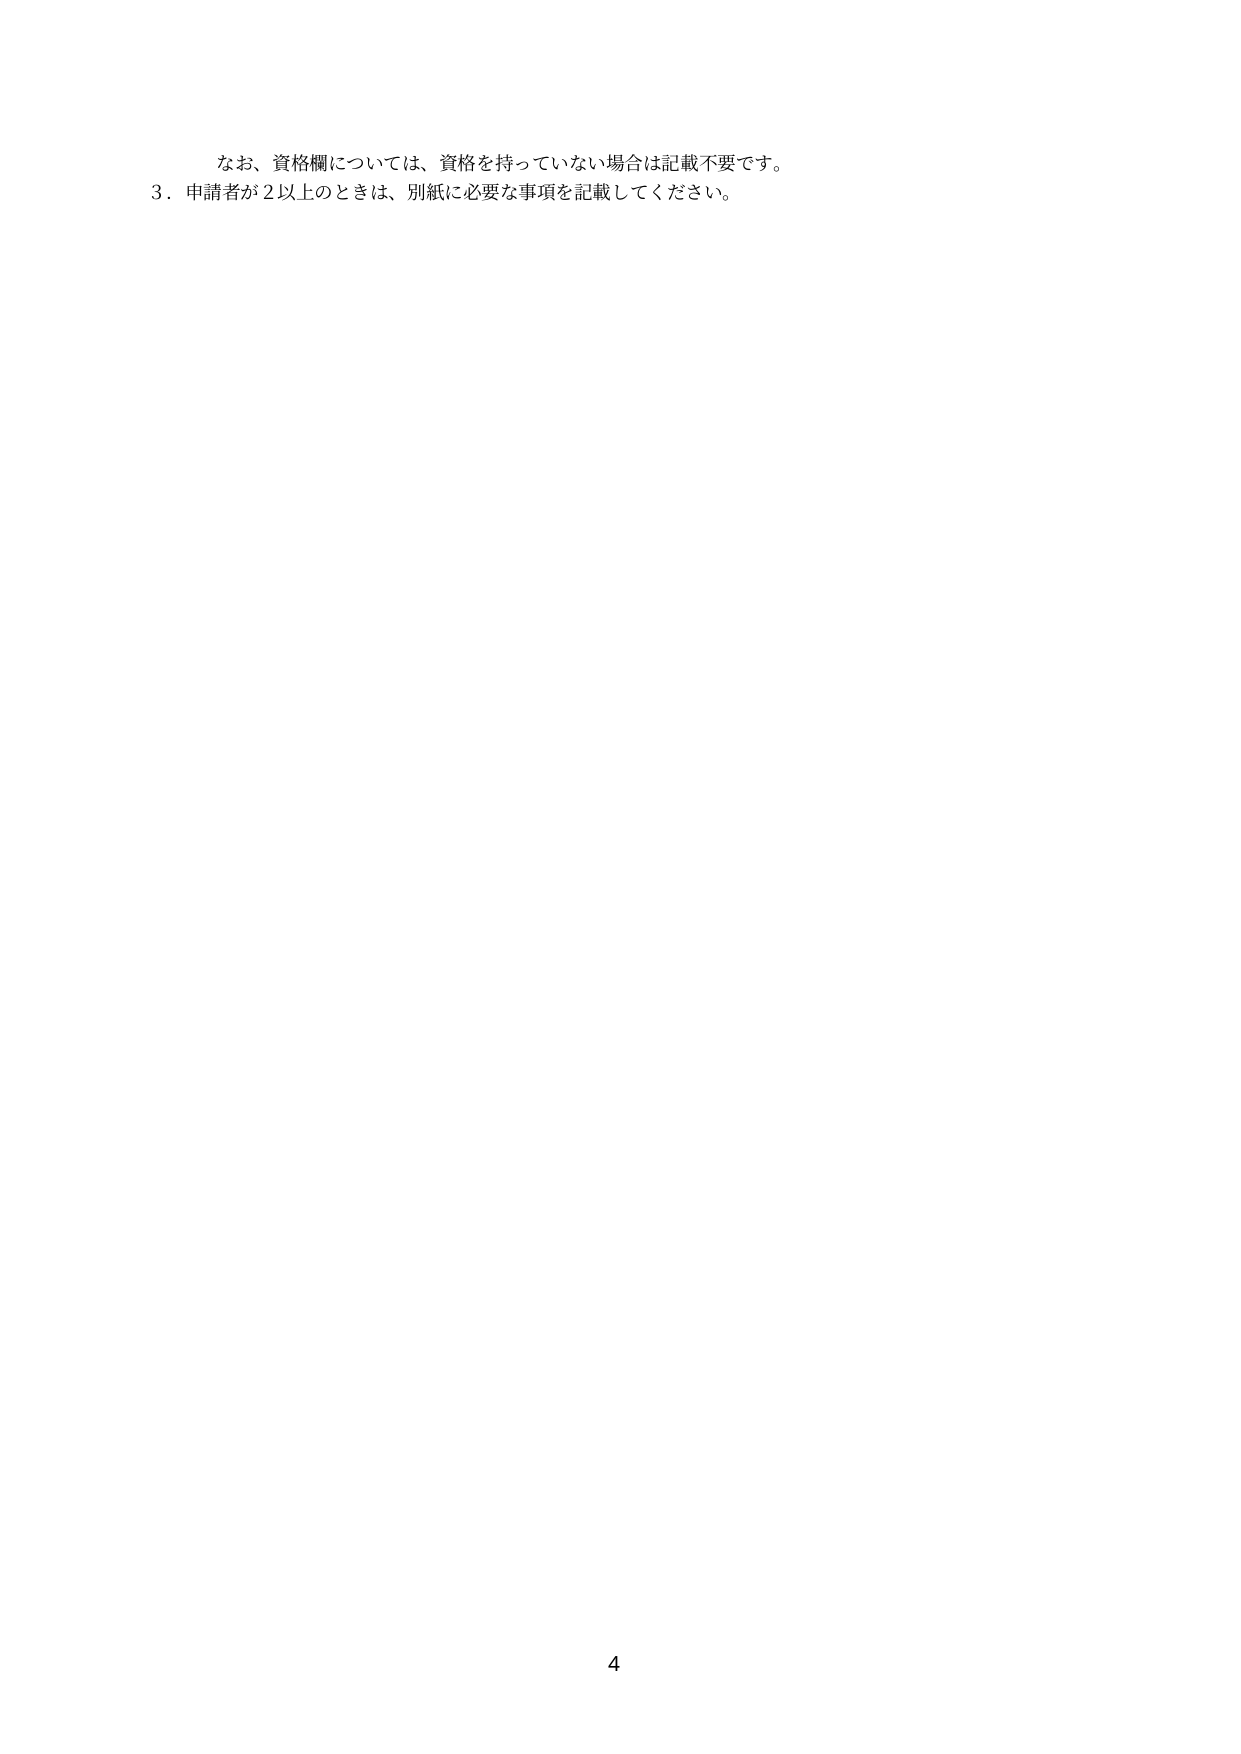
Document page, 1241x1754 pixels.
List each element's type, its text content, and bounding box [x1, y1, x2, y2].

text なお、資格欄については、資格を持っていない場合は記載不要です。 ３．申請者が２以上のときは、別紙に必要な事項を記載してください。 [148, 148, 798, 205]
